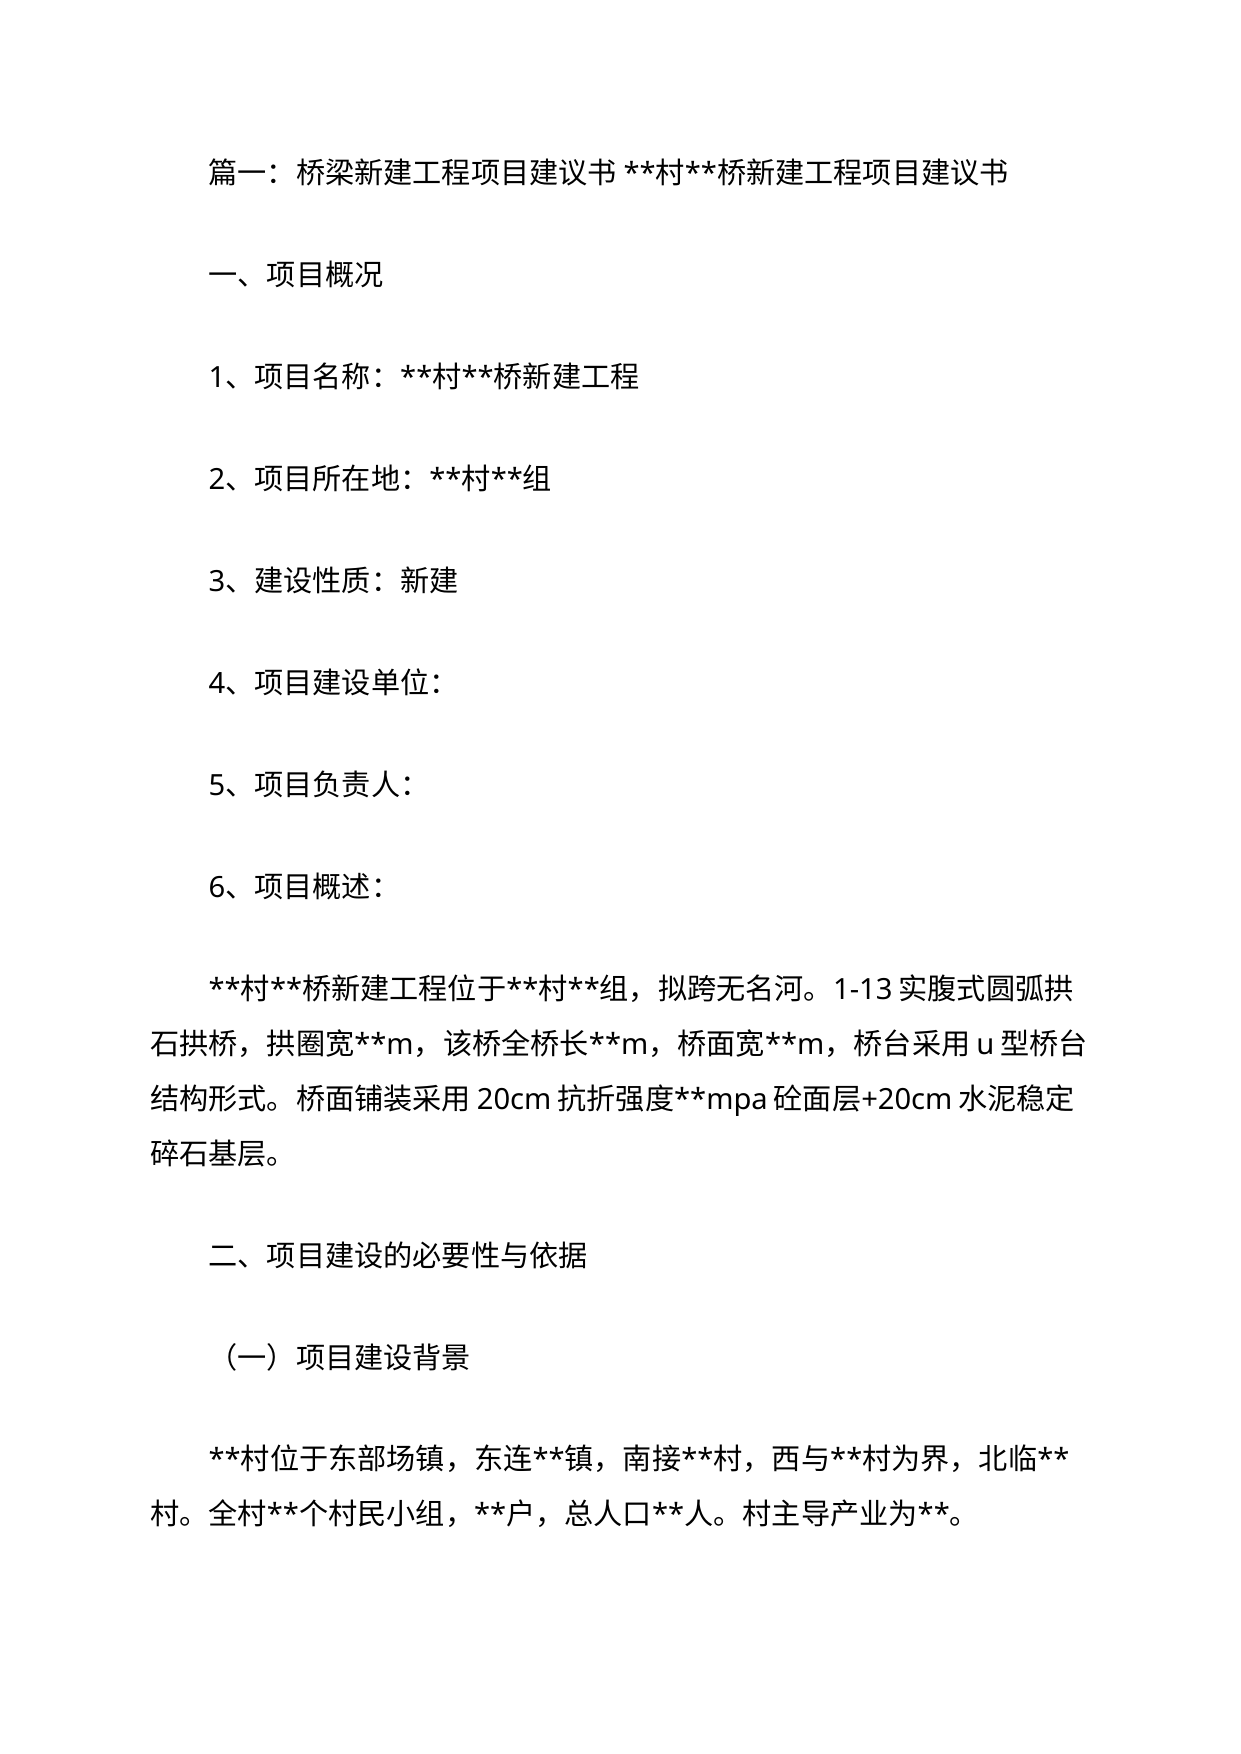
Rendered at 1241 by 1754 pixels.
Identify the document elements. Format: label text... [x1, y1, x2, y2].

text 二、项目建设的必要性与依据 [150, 1232, 1090, 1275]
text 1、项目名称：**村**桥新建工程 [150, 354, 1090, 396]
text 3、建设性质：新建 [150, 558, 1090, 600]
text 6、项目概述： [150, 864, 1090, 906]
text **村位于东部场镇，东连**镇，南接**村，西与**村为界，北临**村。全村**个村民小组，**户，总人口**人。村主导产业为**。 [150, 1436, 1090, 1533]
text 4、项目建设单位： [150, 660, 1090, 702]
text 2、项目所在地：**村**组 [150, 456, 1090, 498]
text **村**桥新建工程位于**村**组，拟跨无名河。1-13实腹式圆弧拱石拱桥，拱圈宽**m，该桥全桥长**m，桥面宽**m，桥台采用u型桥台结构形式。桥面铺装采用20cm抗折强度**mpa砼面层+20cm水泥稳定碎石基层。 [150, 966, 1090, 1173]
text （一）项目建设背景 [150, 1334, 1090, 1376]
text 篇一：桥梁新建工程项目建议书 **村**桥新建工程项目建议书 [150, 150, 1090, 192]
text 一、项目概况 [150, 252, 1090, 294]
text 5、项目负责人： [150, 762, 1090, 804]
